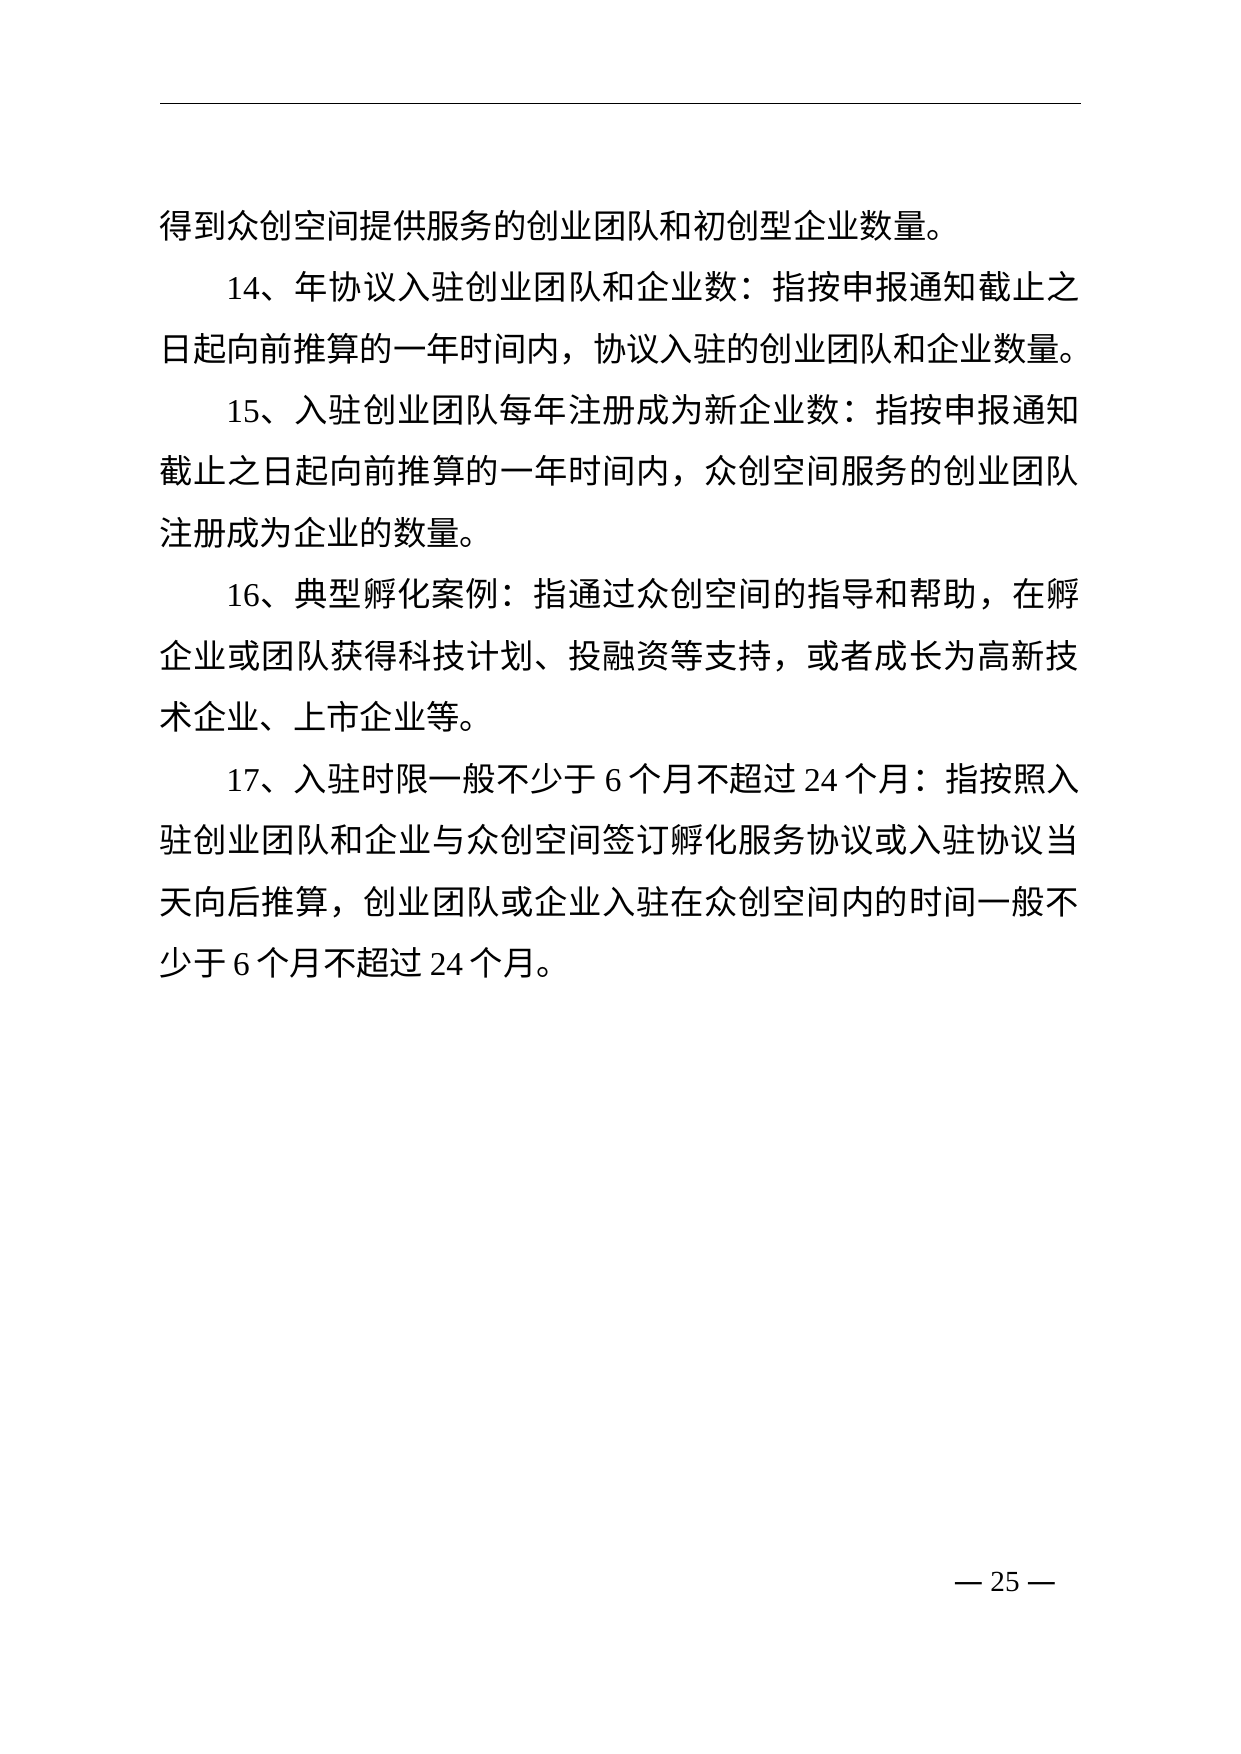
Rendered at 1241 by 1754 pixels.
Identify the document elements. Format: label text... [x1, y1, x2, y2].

text 17、入驻时限一般不少于6个月不超过24个月：指按照入驻创业团队和企业与众创空间签订孵化服务协议或入驻协议当天向后推算，创业团队或企业入驻在众创空间内的时间一般不少于6个月不超过24个月。 [159, 742, 1081, 988]
text 14、年协议入驻创业团队和企业数：指按申报通知截止之日起向前推算的一年时间内，协议入驻的创业团队和企业数量。 [159, 250, 1081, 373]
text 15、入驻创业团队每年注册成为新企业数：指按申报通知截止之日起向前推算的一年时间内，众创空间服务的创业团队注册成为企业的数量。 [159, 373, 1081, 558]
text 16、典型孵化案例：指通过众创空间的指导和帮助，在孵企业或团队获得科技计划、投融资等支持，或者成长为高新技术企业、上市企业等。 [159, 558, 1081, 742]
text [159, 189, 1081, 250]
